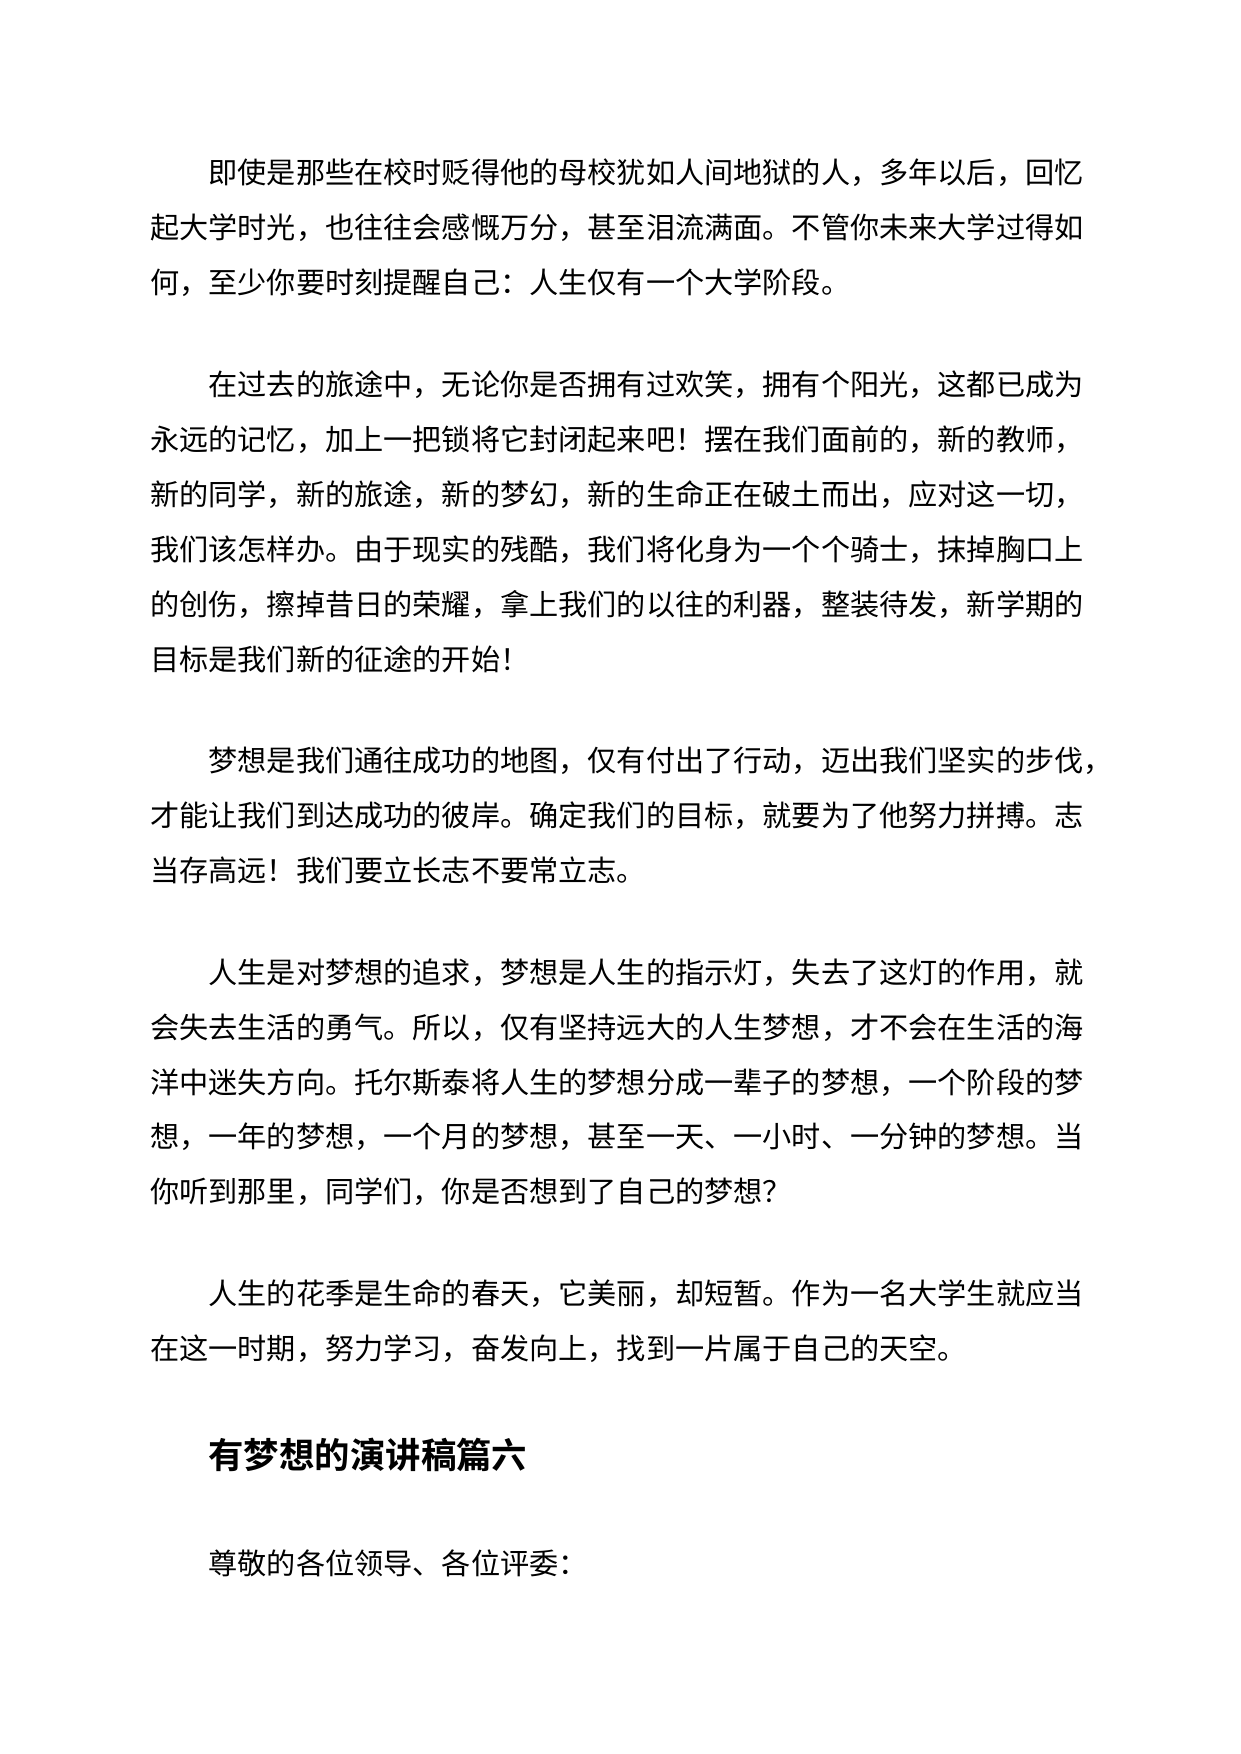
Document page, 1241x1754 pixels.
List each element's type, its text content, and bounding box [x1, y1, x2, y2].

text 有梦想的演讲稿篇六 [150, 1427, 1090, 1479]
text 尊敬的各位领导、各位评委： [150, 1541, 1090, 1583]
text 梦想是我们通往成功的地图，仅有付出了行动，迈出我们坚实的步伐，才能让我们到达成功的彼岸。确定我们的目标，就要为了他努力拼搏。志当存高远！我们要立长志不要常立志。 [150, 738, 1090, 890]
text 人生的花季是生命的春天，它美丽，却短暂。作为一名大学生就应当在这一时期，努力学习，奋发向上，找到一片属于自己的天空。 [150, 1271, 1090, 1368]
text 即使是那些在校时贬得他的母校犹如人间地狱的人，多年以后，回忆起大学时光，也往往会感慨万分，甚至泪流满面。不管你未来大学过得如何，至少你要时刻提醒自己：人生仅有一个大学阶段。 [150, 150, 1090, 302]
text 人生是对梦想的追求，梦想是人生的指示灯，失去了这灯的作用，就会失去生活的勇气。所以，仅有坚持远大的人生梦想，才不会在生活的海洋中迷失方向。托尔斯泰将人生的梦想分成一辈子的梦想，一个阶段的梦想，一年的梦想，一个月的梦想，甚至一天、一小时、一分钟的梦想。当你听到那里，同学们，你是否想到了自己的梦想？ [150, 949, 1090, 1211]
text 在过去的旅途中，无论你是否拥有过欢笑，拥有个阳光，这都已成为永远的记忆，加上一把锁将它封闭起来吧！摆在我们面前的，新的教师，新的同学，新的旅途，新的梦幻，新的生命正在破土而出，应对这一切，我们该怎样办。由于现实的残酷，我们将化身为一个个骑士，抹掉胸口上的创伤，擦掉昔日的荣耀，拿上我们的以往的利器，整装待发，新学期的目标是我们新的征途的开始！ [150, 362, 1090, 678]
